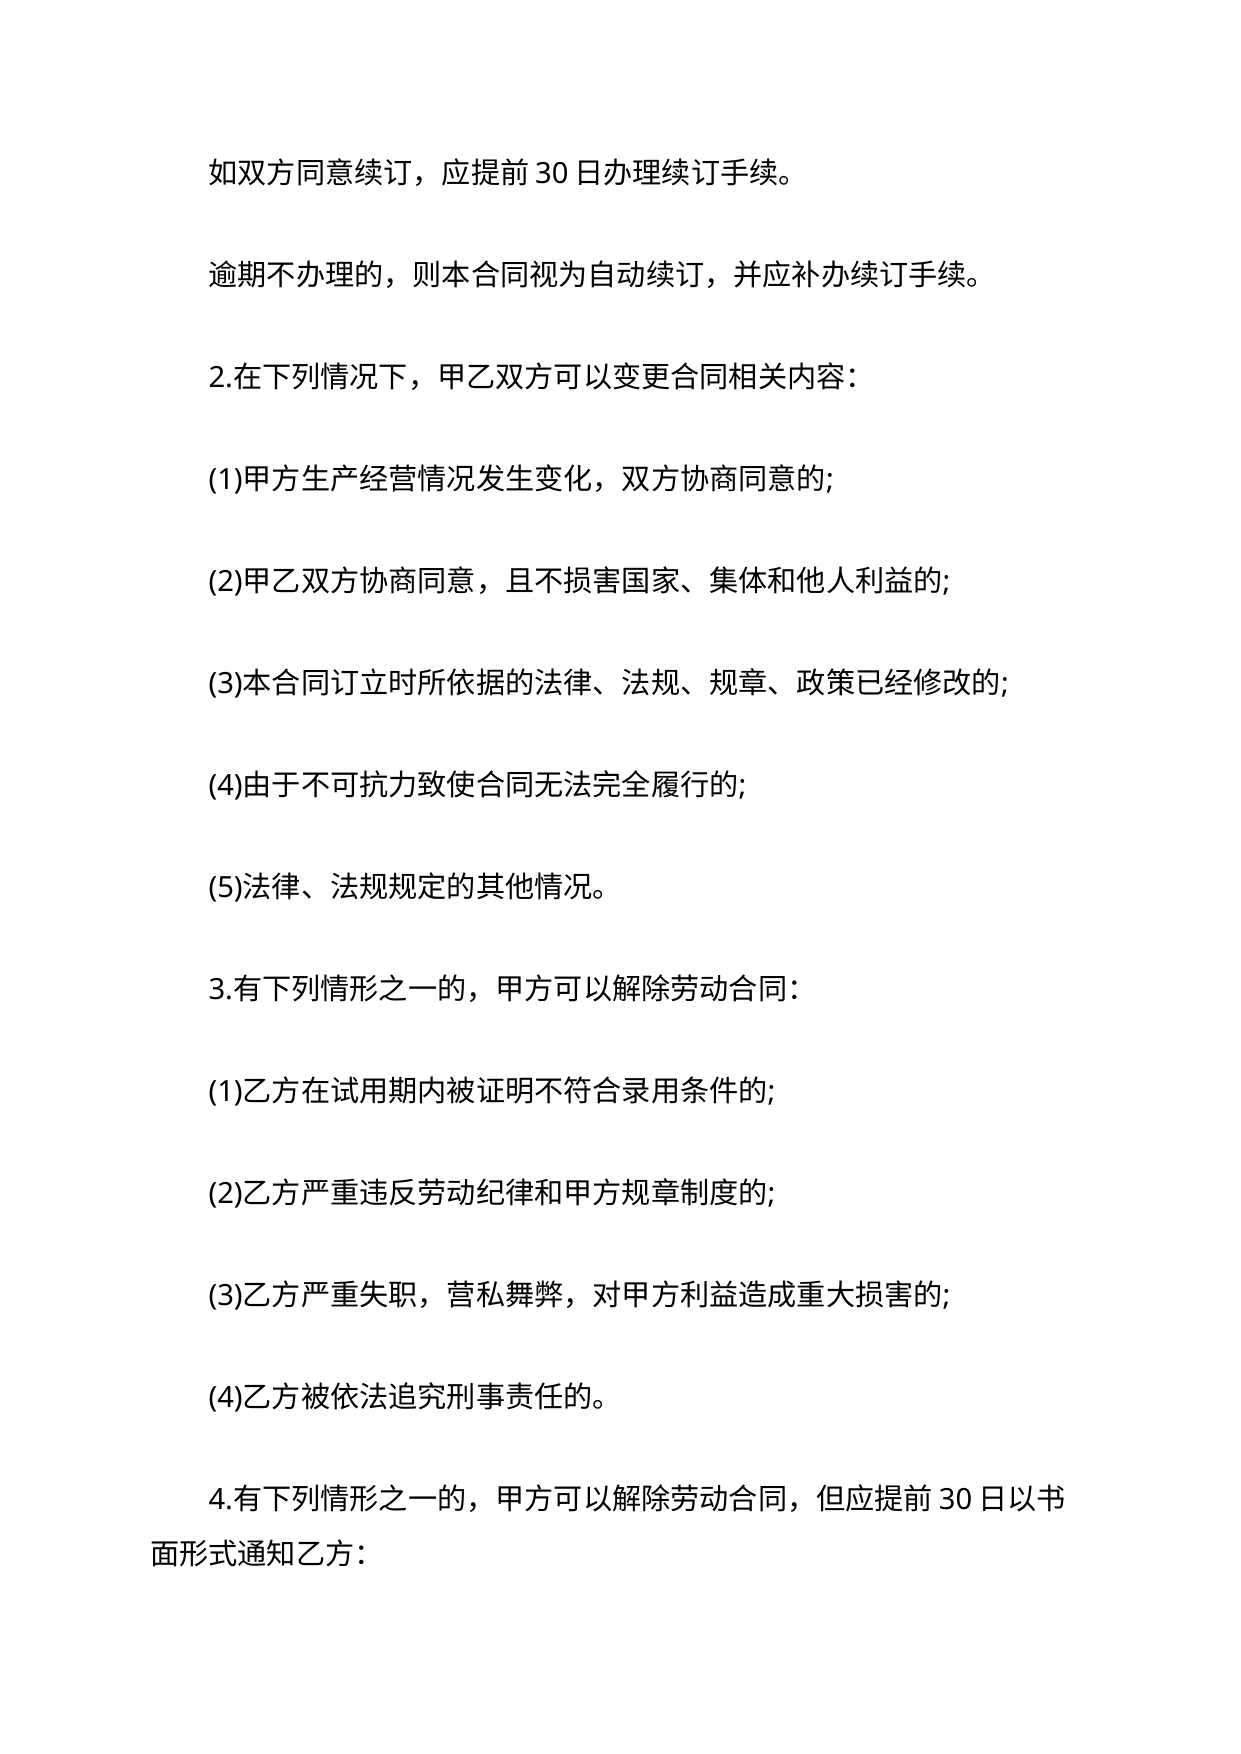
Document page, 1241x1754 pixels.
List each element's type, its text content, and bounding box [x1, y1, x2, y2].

text 3.有下列情形之一的，甲方可以解除劳动合同： [150, 966, 1090, 1008]
text (5)法律、法规规定的其他情况。 [150, 864, 1090, 906]
text 逾期不办理的，则本合同视为自动续订，并应补办续订手续。 [150, 252, 1090, 294]
text 如双方同意续订，应提前30日办理续订手续。 [150, 150, 1090, 192]
text (4)由于不可抗力致使合同无法完全履行的; [150, 762, 1090, 804]
text (2)甲乙双方协商同意，且不损害国家、集体和他人利益的; [150, 558, 1090, 600]
text 2.在下列情况下，甲乙双方可以变更合同相关内容： [150, 354, 1090, 396]
text (4)乙方被依法追究刑事责任的。 [150, 1373, 1090, 1416]
text (1)乙方在试用期内被证明不符合录用条件的; [150, 1068, 1090, 1110]
text 4.有下列情形之一的，甲方可以解除劳动合同，但应提前30日以书面形式通知乙方： [150, 1476, 1090, 1573]
text (3)本合同订立时所依据的法律、法规、规章、政策已经修改的; [150, 660, 1090, 702]
text (3)乙方严重失职，营私舞弊，对甲方利益造成重大损害的; [150, 1272, 1090, 1314]
text (1)甲方生产经营情况发生变化，双方协商同意的; [150, 456, 1090, 498]
text (2)乙方严重违反劳动纪律和甲方规章制度的; [150, 1169, 1090, 1212]
